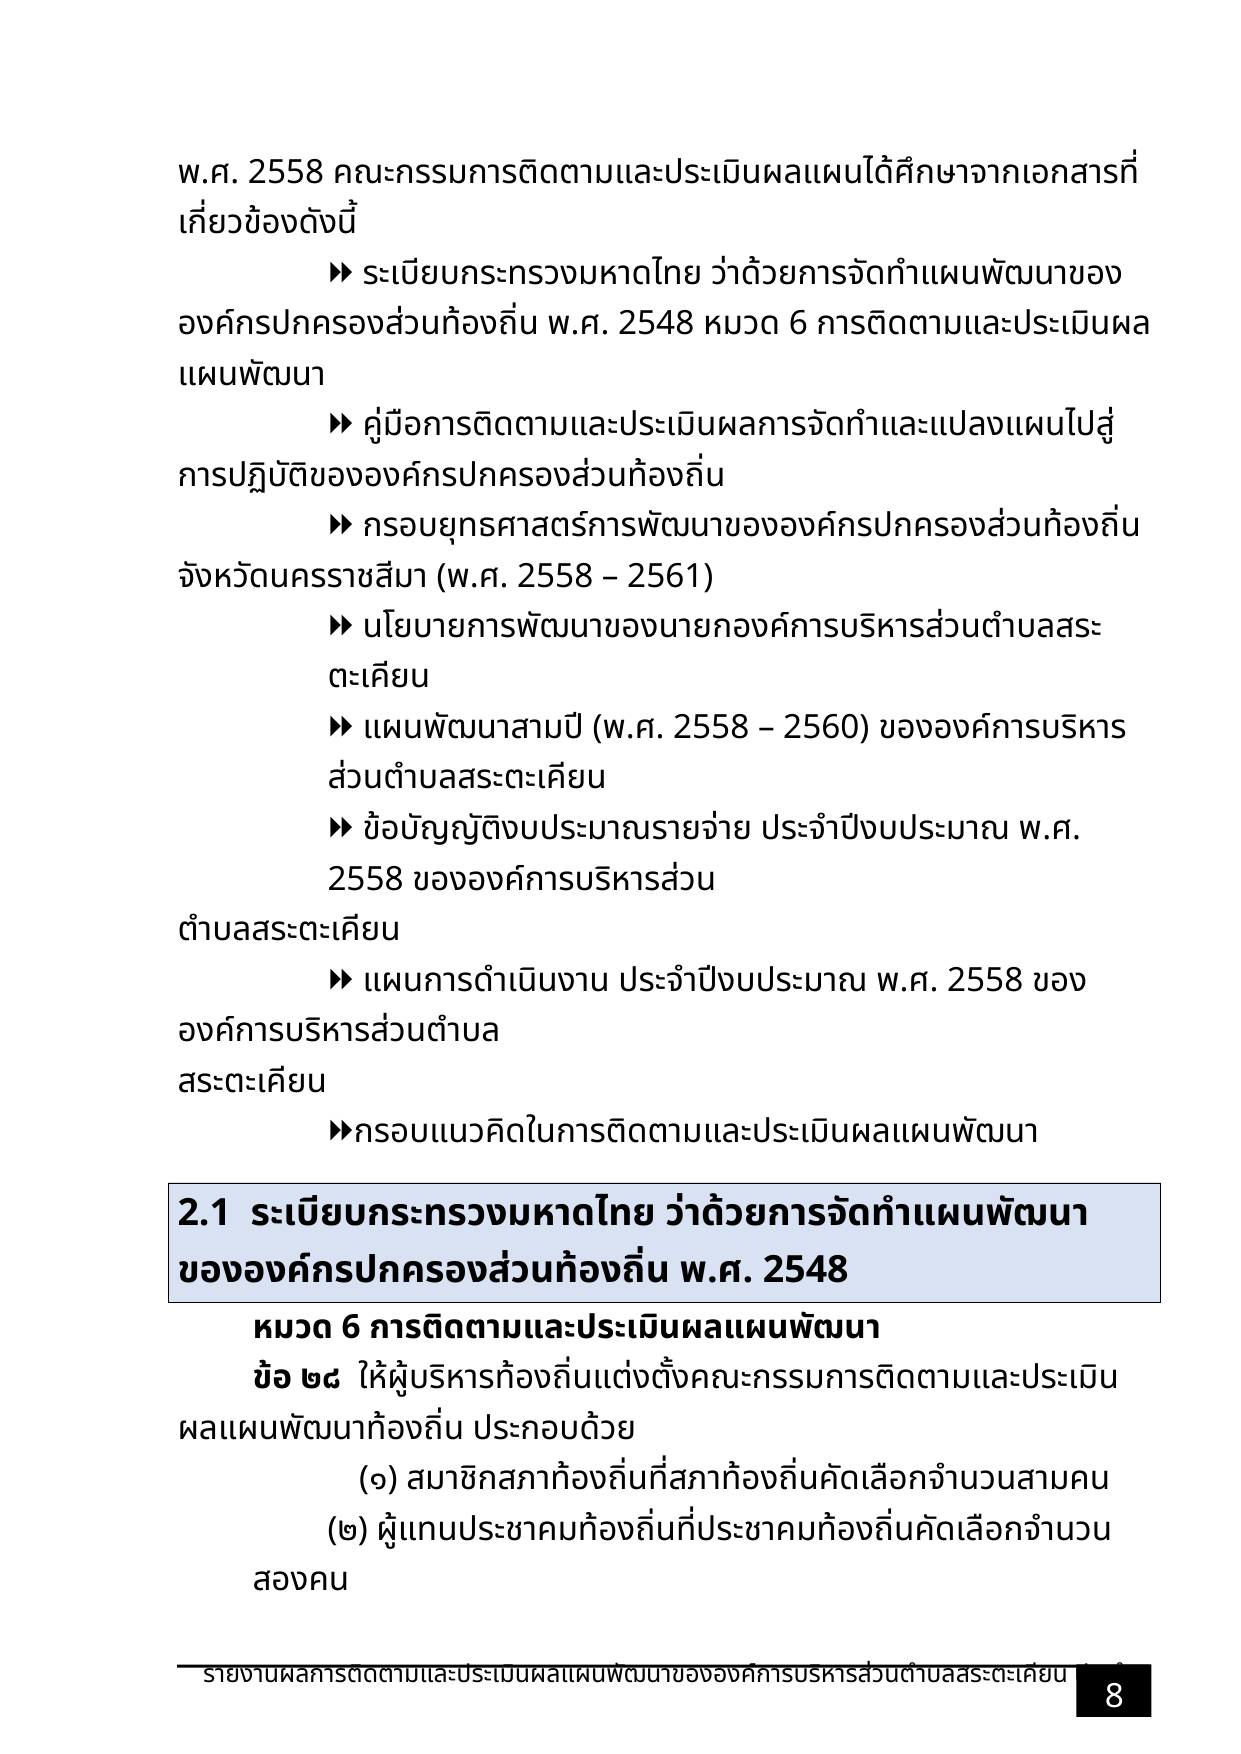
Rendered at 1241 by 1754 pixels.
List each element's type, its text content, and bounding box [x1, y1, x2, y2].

text (๑) สมาชิกสภาท้องถิ่นที่สภาท้องถิ่นคัดเลือกจำนวนสามคน [177, 1454, 1152, 1505]
text คู่มือการติดตามและประเมินผลการจัดทำและแปลงแผนไปสู่การปฏิบัติขององค์กรปกครองส่วนท้องถิ่น [177, 400, 1152, 501]
text 2.1 ระเบียบกระทรวงมหาดไทย ว่าด้วยการจัดทำแผนพัฒนาขององค์กรปกครองส่วนท้องถิ่น พ.ศ. 2548 [169, 1184, 1160, 1302]
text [177, 148, 1152, 249]
text กรอบแนวคิดในการติดตามและประเมินผลแผนพัฒนา [177, 1107, 1152, 1157]
text ตำบลสระตะเคียน [177, 905, 1152, 956]
text ข้อ ๒๘ ให้ผู้บริหารท้องถิ่นแต่งตั้งคณะกรรมการติดตามและประเมินผลแผนพัฒนาท้องถิ่น ประกอบด้วย [177, 1353, 1152, 1454]
text กรอบยุทธศาสตร์การพัฒนาขององค์กรปกครองส่วนท้องถิ่นจังหวัดนครราชสีมา (พ.ศ. 2558 – 2561) [177, 501, 1152, 602]
text หมวด 6 การติดตามและประเมินผลแผนพัฒนา [177, 1303, 1152, 1353]
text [252, 1505, 1152, 1606]
text สระตะเคียน [177, 1057, 1152, 1107]
text นโยบายการพัฒนาของนายกองค์การบริหารส่วนตำบลสระตะเคียน [327, 602, 1152, 703]
text แผนพัฒนาสามปี (พ.ศ. 2558 – 2560) ขององค์การบริหารส่วนตำบลสระตะเคียน [327, 703, 1152, 804]
text ข้อบัญญัติงบประมาณรายจ่าย ประจำปีงบประมาณ พ.ศ. 2558 ขององค์การบริหารส่วน [327, 804, 1152, 905]
text ระเบียบกระทรวงมหาดไทย ว่าด้วยการจัดทำแผนพัฒนาขององค์กรปกครองส่วนท้องถิ่น พ.ศ. 2548 หมวด 6 การติดตามและประเมินผลแผนพัฒนา [177, 249, 1152, 400]
text แผนการดำเนินงาน ประจำปีงบประมาณ พ.ศ. 2558 ขององค์การบริหารส่วนตำบล [177, 956, 1152, 1057]
